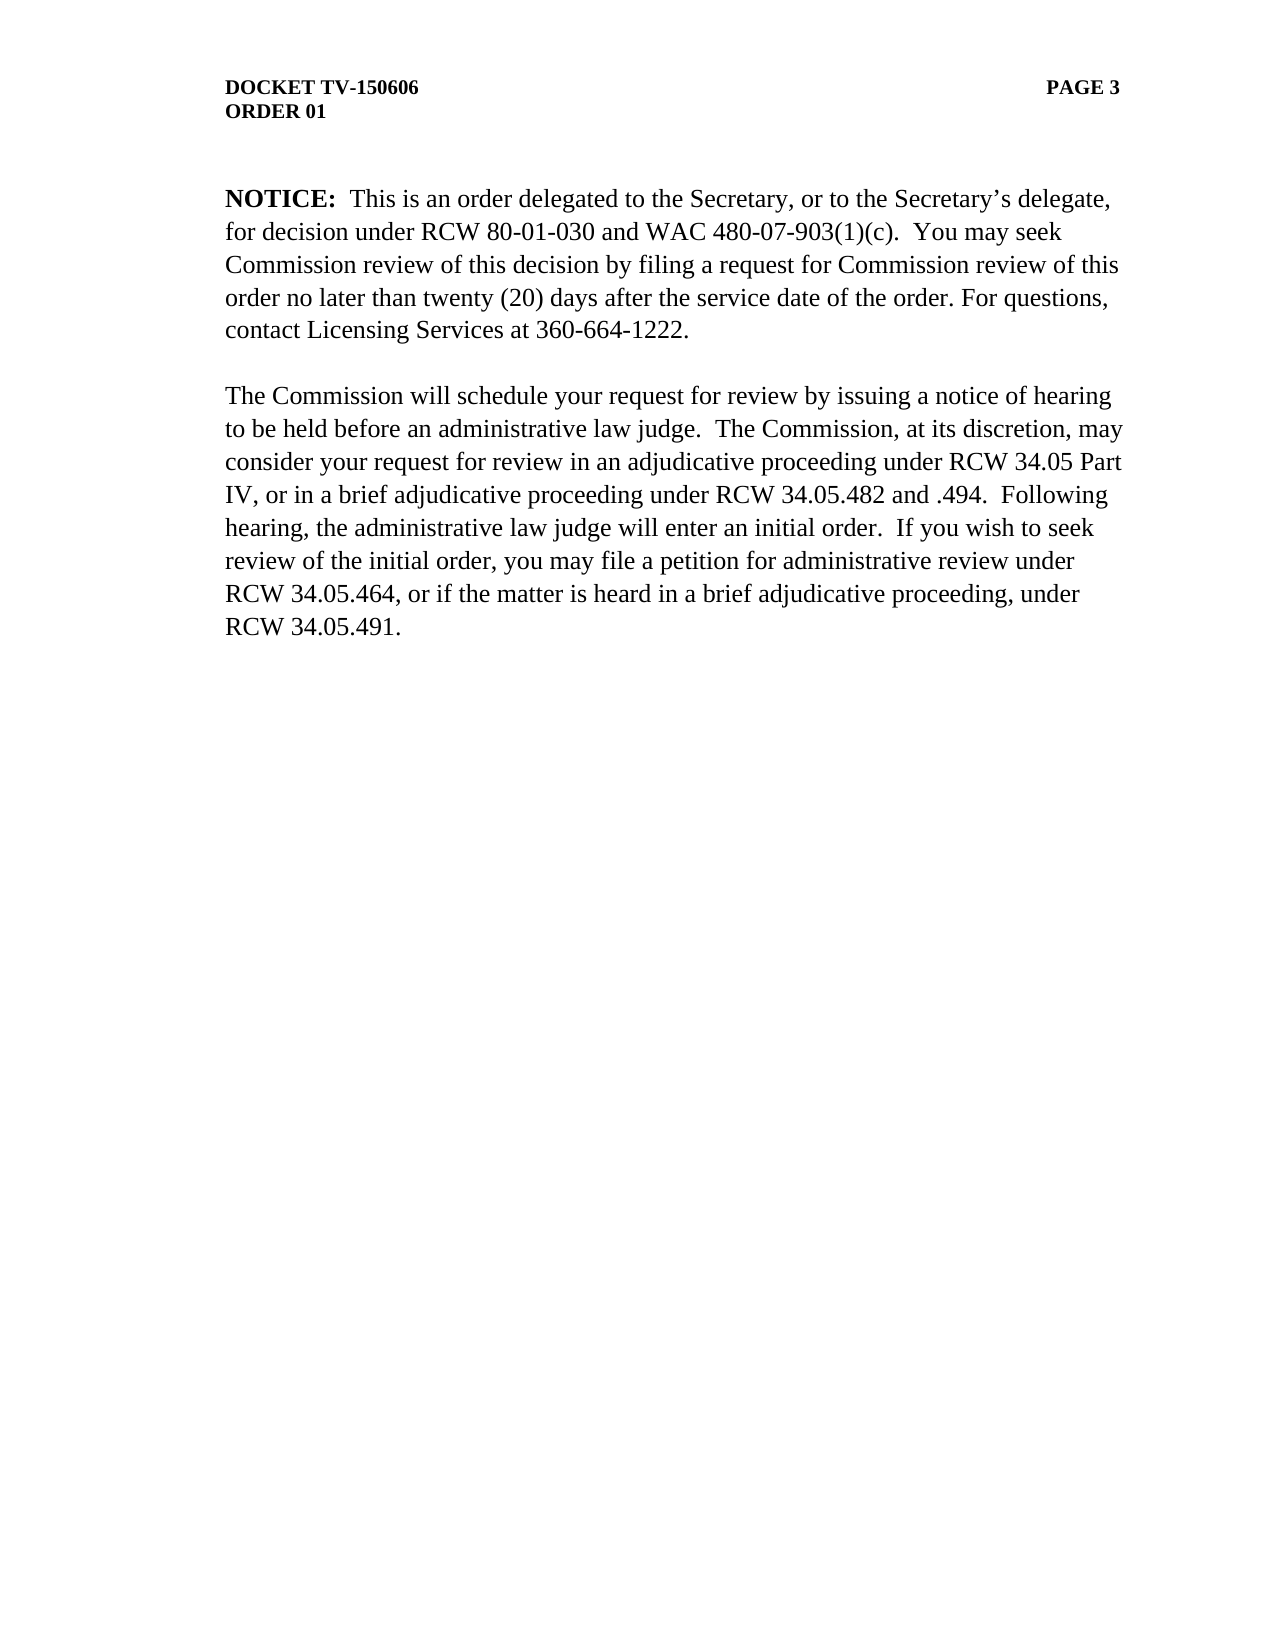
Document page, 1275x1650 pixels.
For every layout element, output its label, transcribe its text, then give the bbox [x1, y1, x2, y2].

text NOTICE: This is an order delegated to the Secretary, or to the Secretary’s delegate, for decision under RCW 80-01-030 and WAC 480-07-903(1)(c). You may seek Commission review of this decision by filing a request for Commission review of this order no later than twenty (20) days after the service date of the order. For questions, contact Licensing Services at 360-664-1222. [225, 183, 1125, 344]
text The Commission will schedule your request for review by issuing a notice of hearing to be held before an administrative law judge. The Commission, at its discretion, may consider your request for review in an adjudicative proceeding under RCW 34.05 Part IV, or in a brief adjudicative proceeding under RCW 34.05.482 and .494. Following hearing, the administrative law judge will enter an initial order. If you wish to seek review of the initial order, you may file a petition for administrative review under RCW 34.05.464, or if the matter is heard in a brief adjudicative proceeding, under RCW 34.05.491. [225, 380, 1125, 641]
